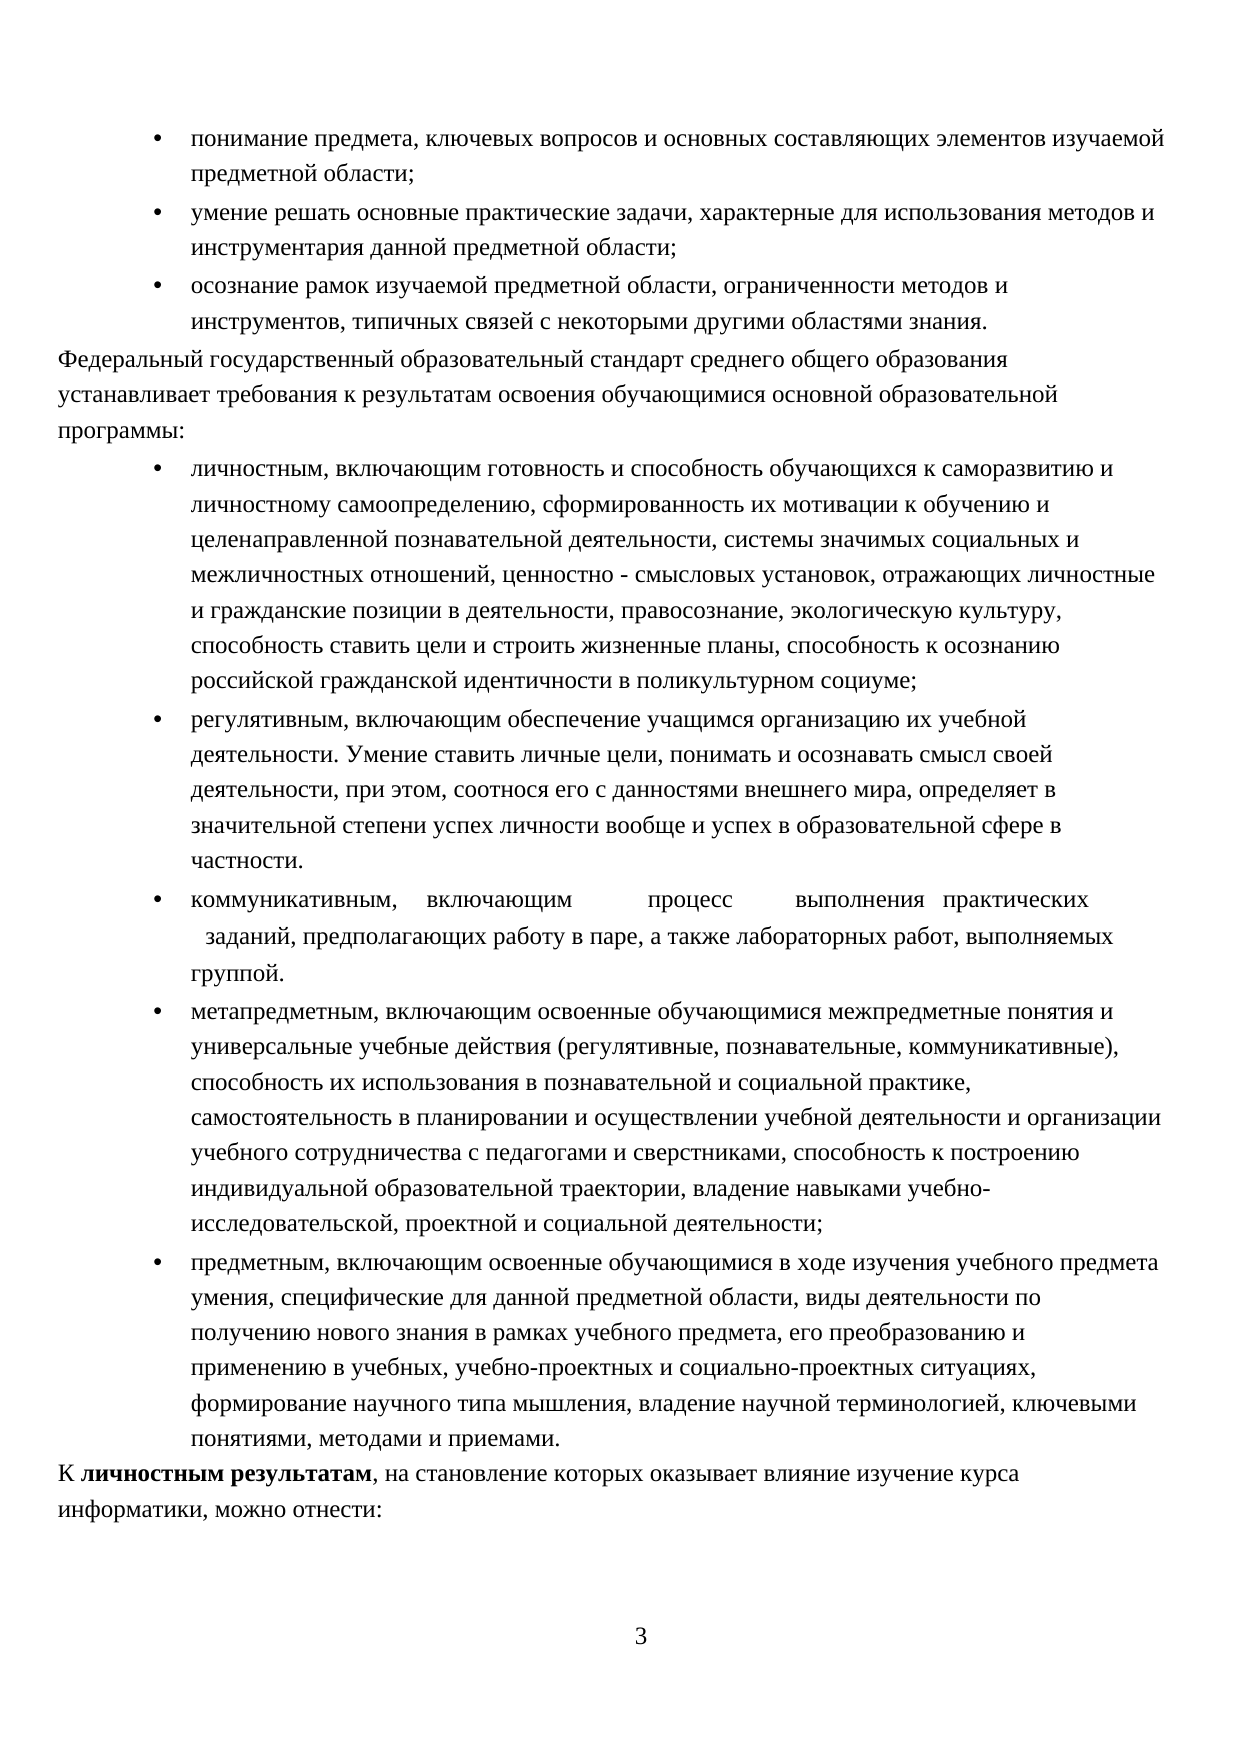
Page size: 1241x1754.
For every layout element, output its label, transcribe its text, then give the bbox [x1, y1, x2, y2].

list коммуникативным, включающим процесс выполнения практических заданий, предполагающих работу в паре, а также лабораторных работ, выполняемых группой. [153, 883, 1166, 987]
list личностным, включающим готовность и способность обучающихся к саморазвитию и личностному самоопределению, сформированность их мотивации к обучению и целенаправленной познавательной деятельности, системы значимых социальных и межличностных отношений, ценностно - смысловых установок, отражающих личностные и гражданские позиции в деятельности, правосознание, экологическую культуру, способность ставить цели и строить жизненные планы, способность к осознанию российской гражданской идентичности в поликультурном социуме; [153, 453, 1166, 694]
text Федеральный государственный образовательный стандарт среднего общего образования устанавливает требования к результатам освоения обучающимися основной образовательной программы: [58, 344, 1166, 444]
text К личностным результатам, на становление которых оказывает влияние изучение курса информатики, можно отнести: [58, 1458, 1166, 1522]
list осознание рамок изучаемой предметной области, ограниченности методов и инструментов, типичных связей с некоторыми другими областями знания. [153, 270, 1166, 334]
list предметным, включающим освоенные обучающимися в ходе изучения учебного предмета умения, специфические для данной предметной области, виды деятельности по получению нового знания в рамках учебного предмета, его преобразованию и применению в учебных, учебно-проектных и социально-проектных ситуациях, формирование научного типа мышления, владение научной терминологией, ключевыми понятиями, методами и приемами. [153, 1246, 1166, 1452]
list понимание предмета, ключевых вопросов и основных составляющих элементов изучаемой предметной области; [153, 123, 1166, 187]
list умение решать основные практические задачи, характерные для использования методов и инструментария данной предметной области; [153, 197, 1166, 261]
list метапредметным, включающим освоенные обучающимися межпредметные понятия и универсальные учебные действия (регулятивные, познавательные, коммуникативные), способность их использования в познавательной и социальной практике, самостоятельность в планировании и осуществлении учебной деятельности и организации учебного сотрудничества с педагогами и сверстниками, способность к построению индивидуальной образовательной траектории, владение навыками учебно-исследовательской, проектной и социальной деятельности; [153, 996, 1166, 1237]
list регулятивным, включающим обеспечение учащимся организацию их учебной деятельности. Умение ставить личные цели, понимать и осознавать смысл своей деятельности, при этом, соотнося его с данностями внешнего мира, определяет в значительной степени успех личности вообще и успех в образовательной сфере в частности. [153, 704, 1166, 874]
